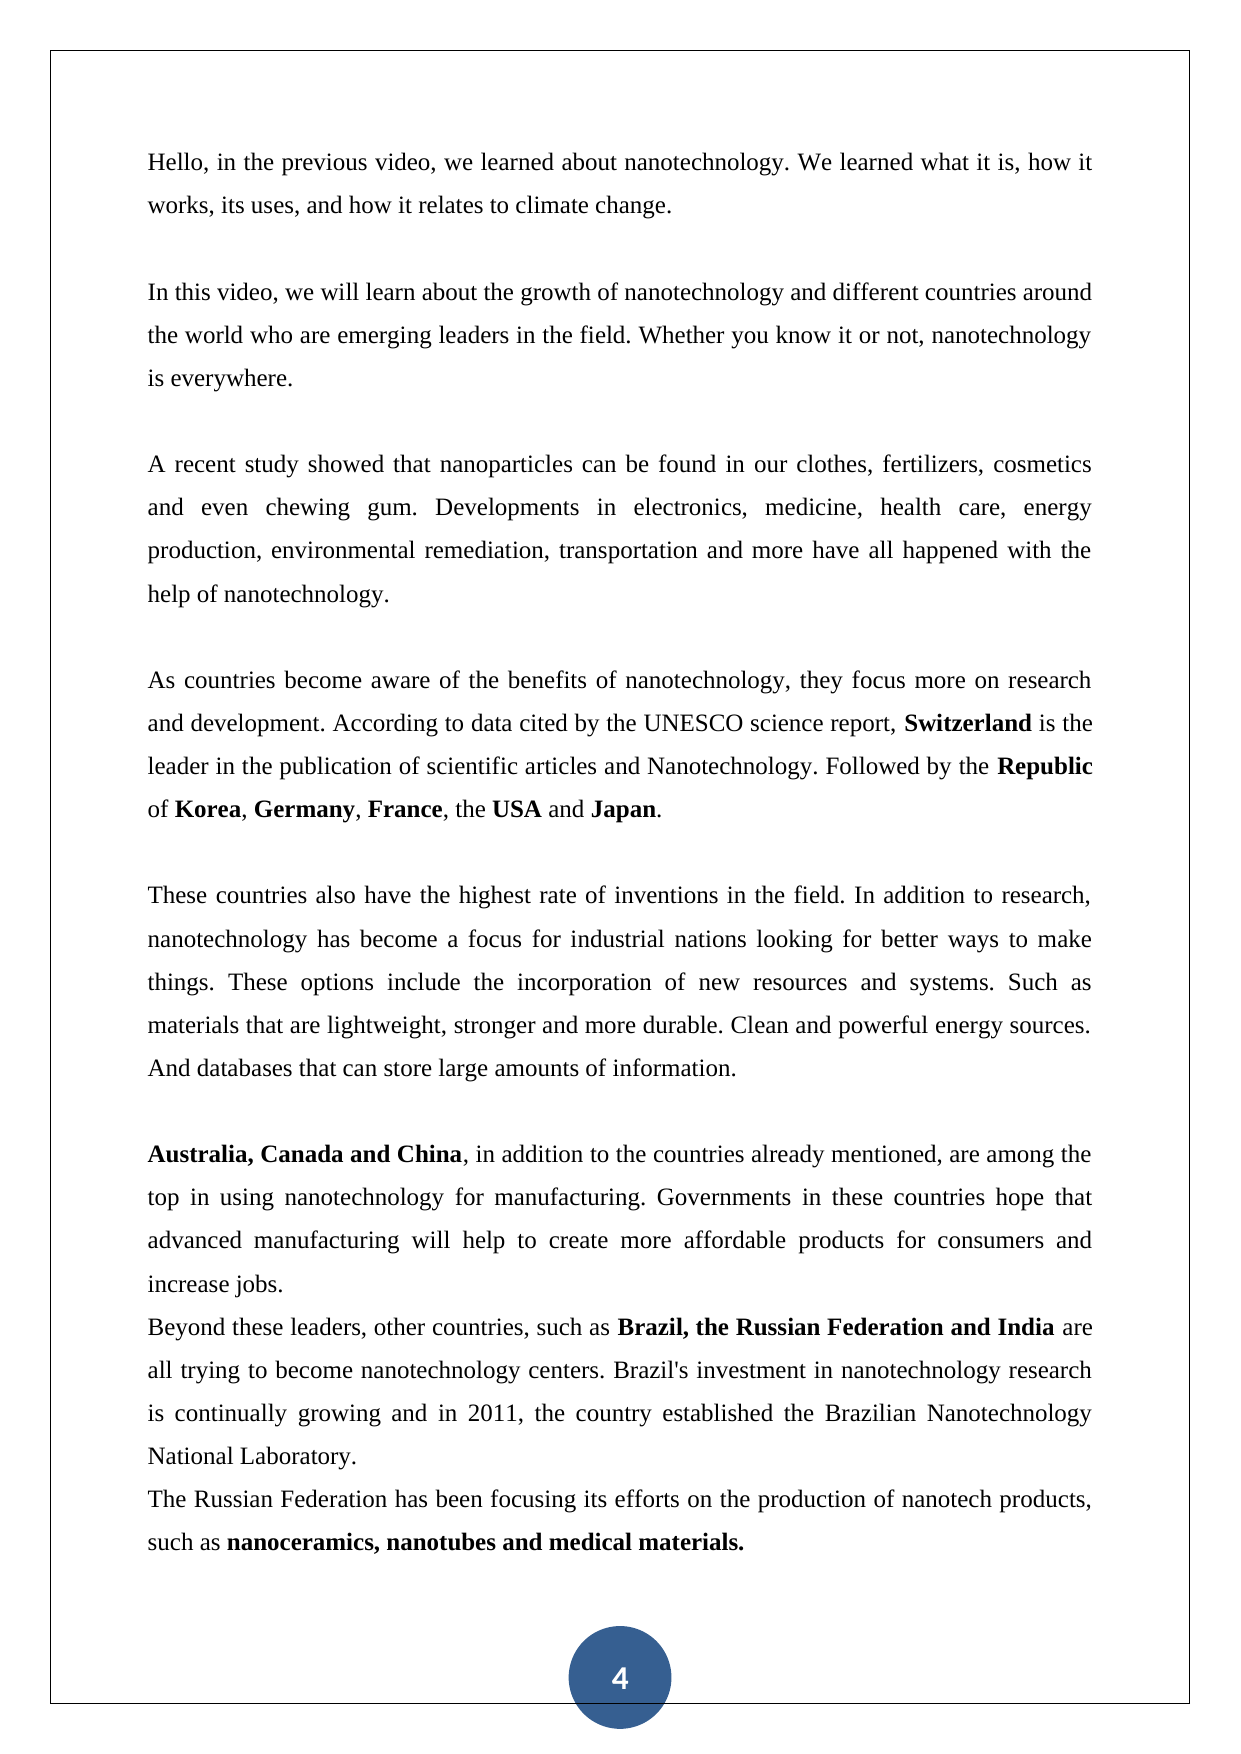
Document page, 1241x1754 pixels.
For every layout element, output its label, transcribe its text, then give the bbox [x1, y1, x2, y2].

text Hello, in the previous video, we learned about nanotechnology. We learned what it is, how it works, its uses, and how it relates to climate change. [147, 147, 1093, 219]
text A recent study showed that nanoparticles can be found in our clothes, fertilizers, cosmetics and even chewing gum. Developments in electronics, medicine, health care, energy production, environmental remediation, transportation and more have all happened with the help of nanotechnology. [147, 449, 1093, 607]
text The Russian Federation has been focusing its efforts on the production of nanotech products, such as nanoceramics, nanotubes and medical materials. [147, 1484, 1093, 1556]
text As countries become aware of the benefits of nanotechnology, they focus more on research and development. According to data cited by the UNESCO science report, Switzerland is the leader in the publication of scientific articles and Nanotechnology. Followed by the Republic of Korea, Germany, France, the USA and Japan. [147, 665, 1093, 823]
text In this video, we will learn about the growth of nanotechnology and different countries around the world who are emerging leaders in the field. Whether you know it or not, nanotechnology is everywhere. [147, 277, 1093, 392]
text These countries also have the highest rate of inventions in the field. In addition to research, nanotechnology has become a focus for industrial nations looking for better ways to make things. These options include the incorporation of new resources and systems. Such as materials that are lightweight, stronger and more durable. Clean and powerful energy sources. And databases that can store large amounts of information. [147, 881, 1093, 1082]
text Beyond these leaders, other countries, such as Brazil, the Russian Federation and India are all trying to become nanotechnology centers. Brazil's investment in nanotechnology research is continually growing and in 2011, the country established the Brazilian Nanotechnology National Laboratory. [147, 1312, 1093, 1470]
text Australia, Canada and China, in addition to the countries already mentioned, are among the top in using nanotechnology for manufacturing. Governments in these countries hope that advanced manufacturing will help to create more affordable products for consumers and increase jobs. [147, 1139, 1093, 1297]
